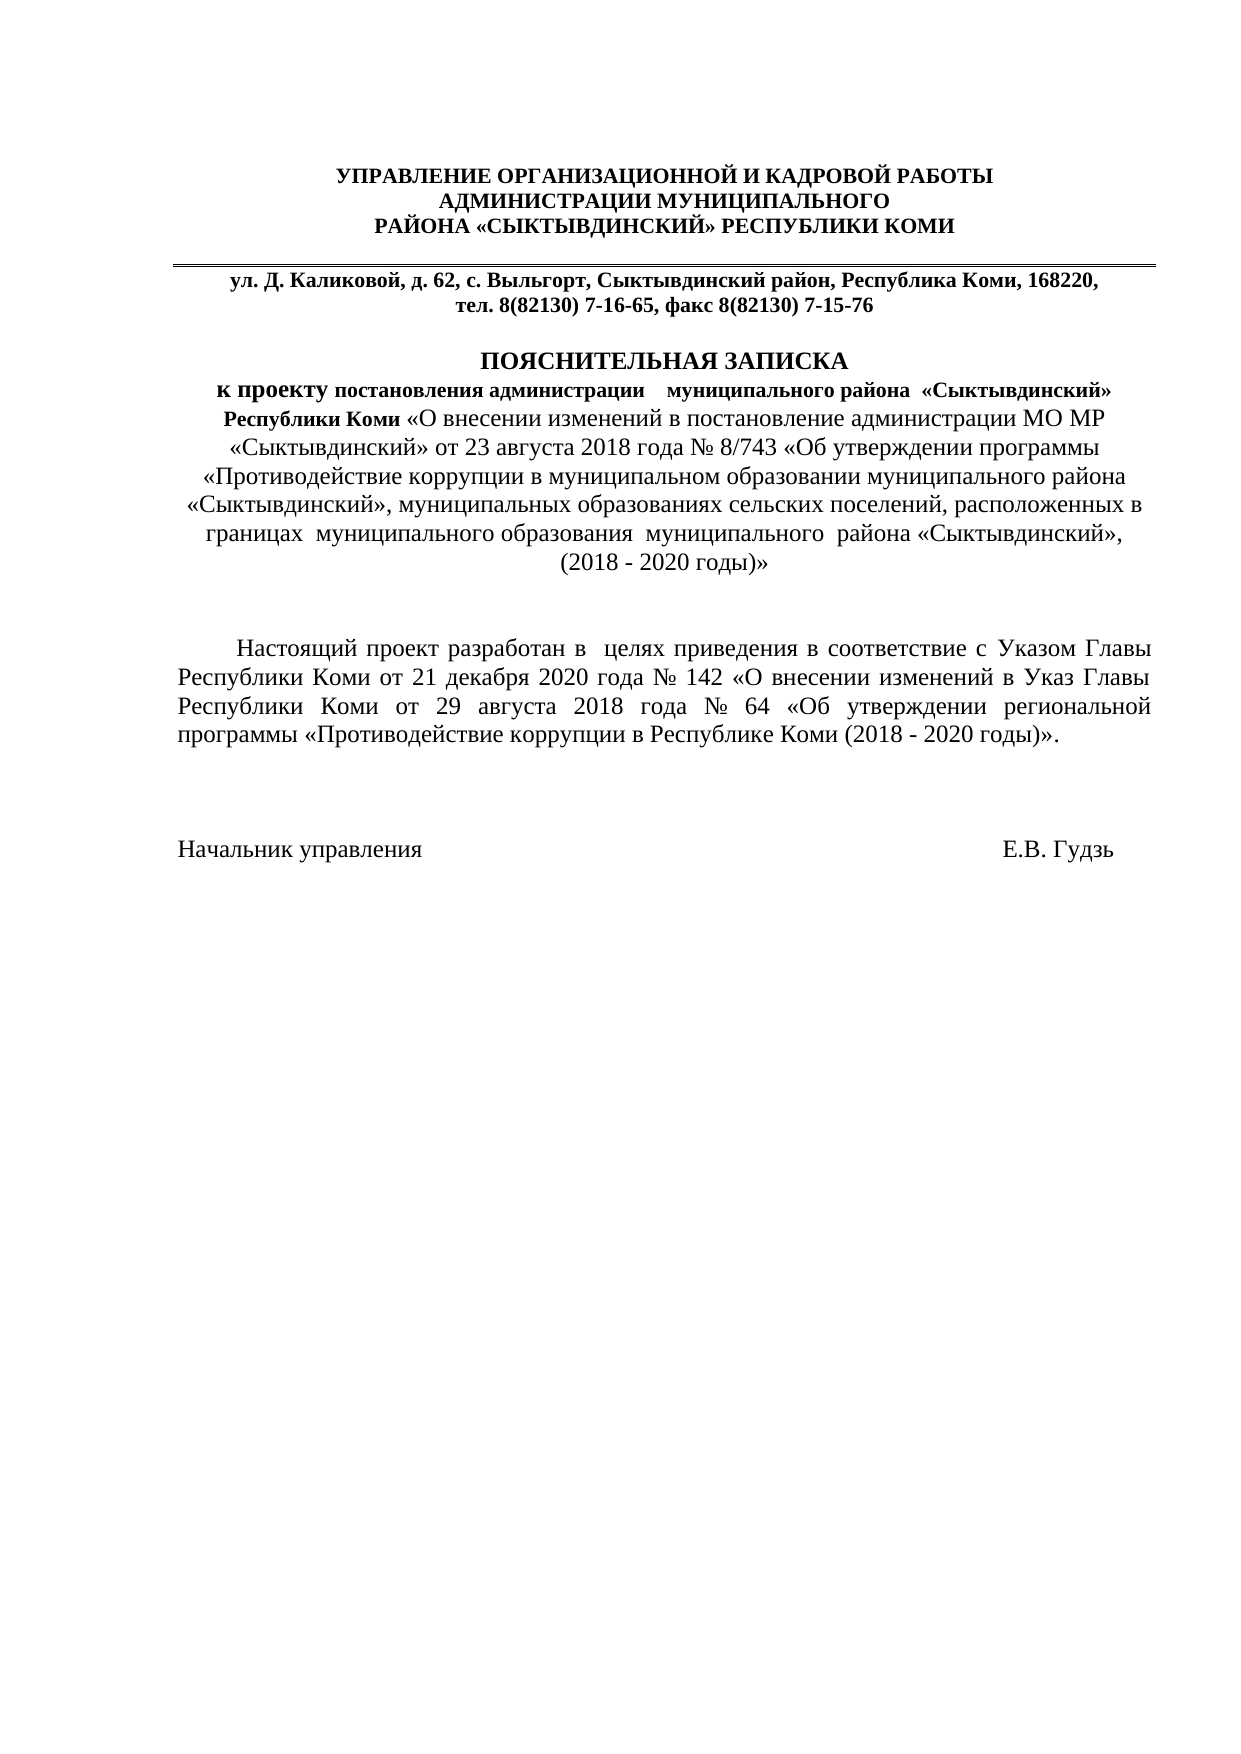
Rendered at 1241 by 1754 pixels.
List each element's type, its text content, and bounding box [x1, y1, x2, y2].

text Начальник управления Е.В. Гудзь [177, 834, 1152, 863]
table_header УПРАВЛЕНИЕ ОРГАНИЗАЦИОННОЙ И КАДРОВОЙ РАБОТЫ АДМИНИСТРАЦИИ МУНИЦИПАЛЬНОГО РАЙОНА «СЫКТЫВДИНСКИЙ» РЕСПУБЛИКИ КОМИ [173, 135, 1156, 263]
text тел. 8(82130) 7-16-65, факс 8(82130) 7-15-76 [177, 292, 1152, 317]
text Настоящий проект разработан в целях приведения в соответствие с Указом Главы Республики Коми от 21 декабря 2020 года № 142 «О внесении изменений в Указ Главы Республики Коми от 29 августа 2018 года № 64 «Об утверждении региональной программы «Противодействие коррупции в Республике Коми (2018 - 2020 годы)». [177, 633, 1152, 748]
text ПОЯСНИТЕЛЬНАЯ ЗАПИСКА [177, 346, 1152, 374]
text ул. Д. Каликовой, д. 62, с. Выльгорт, Сыктывдинский район, Республика Коми, 168220, [177, 267, 1152, 292]
text к проекту постановления администрации муниципального района «Сыктывдинский» Республики Коми «О внесении изменений в постановление администрации МО МР «Сыктывдинский» от 23 августа 2018 года № 8/743 «Об утверждении программы «Противодействие коррупции в муниципальном образовании муниципального района «Сыктывдинский», муниципальных образованиях сельских поселений, расположенных в границах муниципального образования муниципального района «Сыктывдинский», (2018 - 2020 годы)» [177, 374, 1152, 576]
